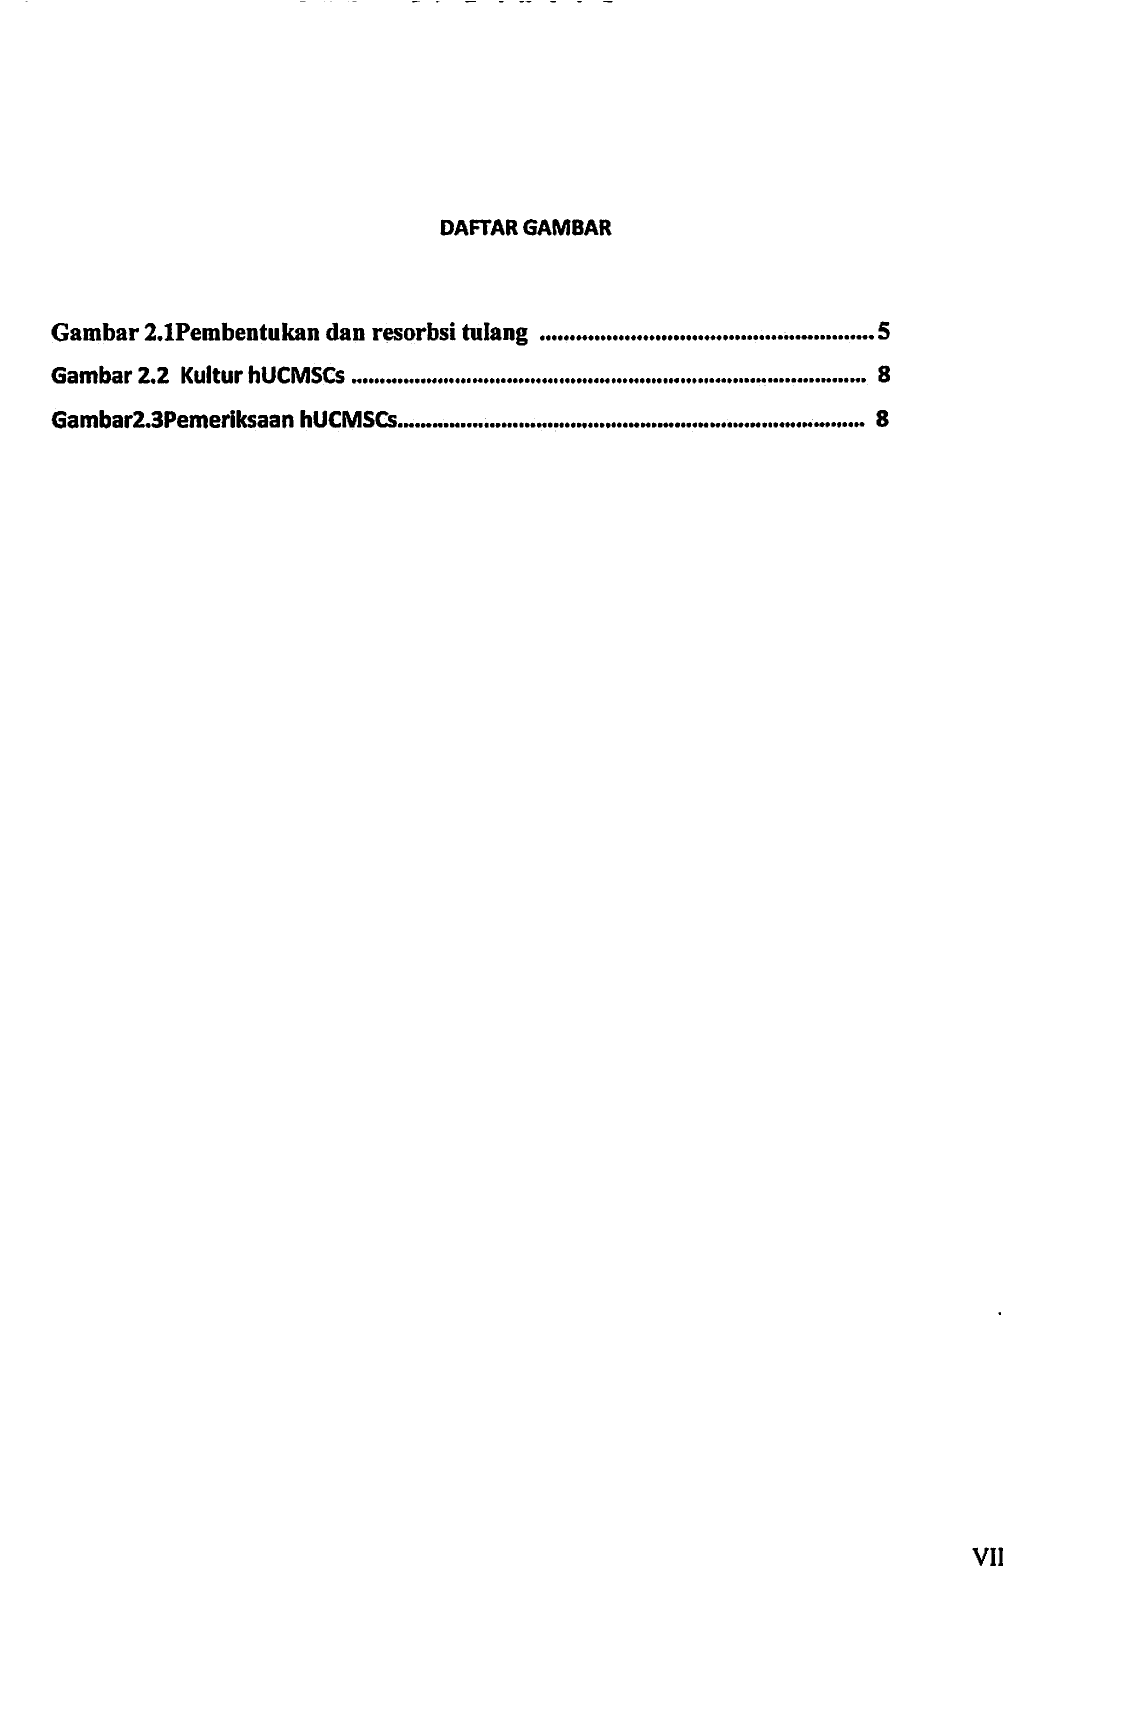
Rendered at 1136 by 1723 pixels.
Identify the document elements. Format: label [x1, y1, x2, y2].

picture [25, 1, 1003, 1566]
